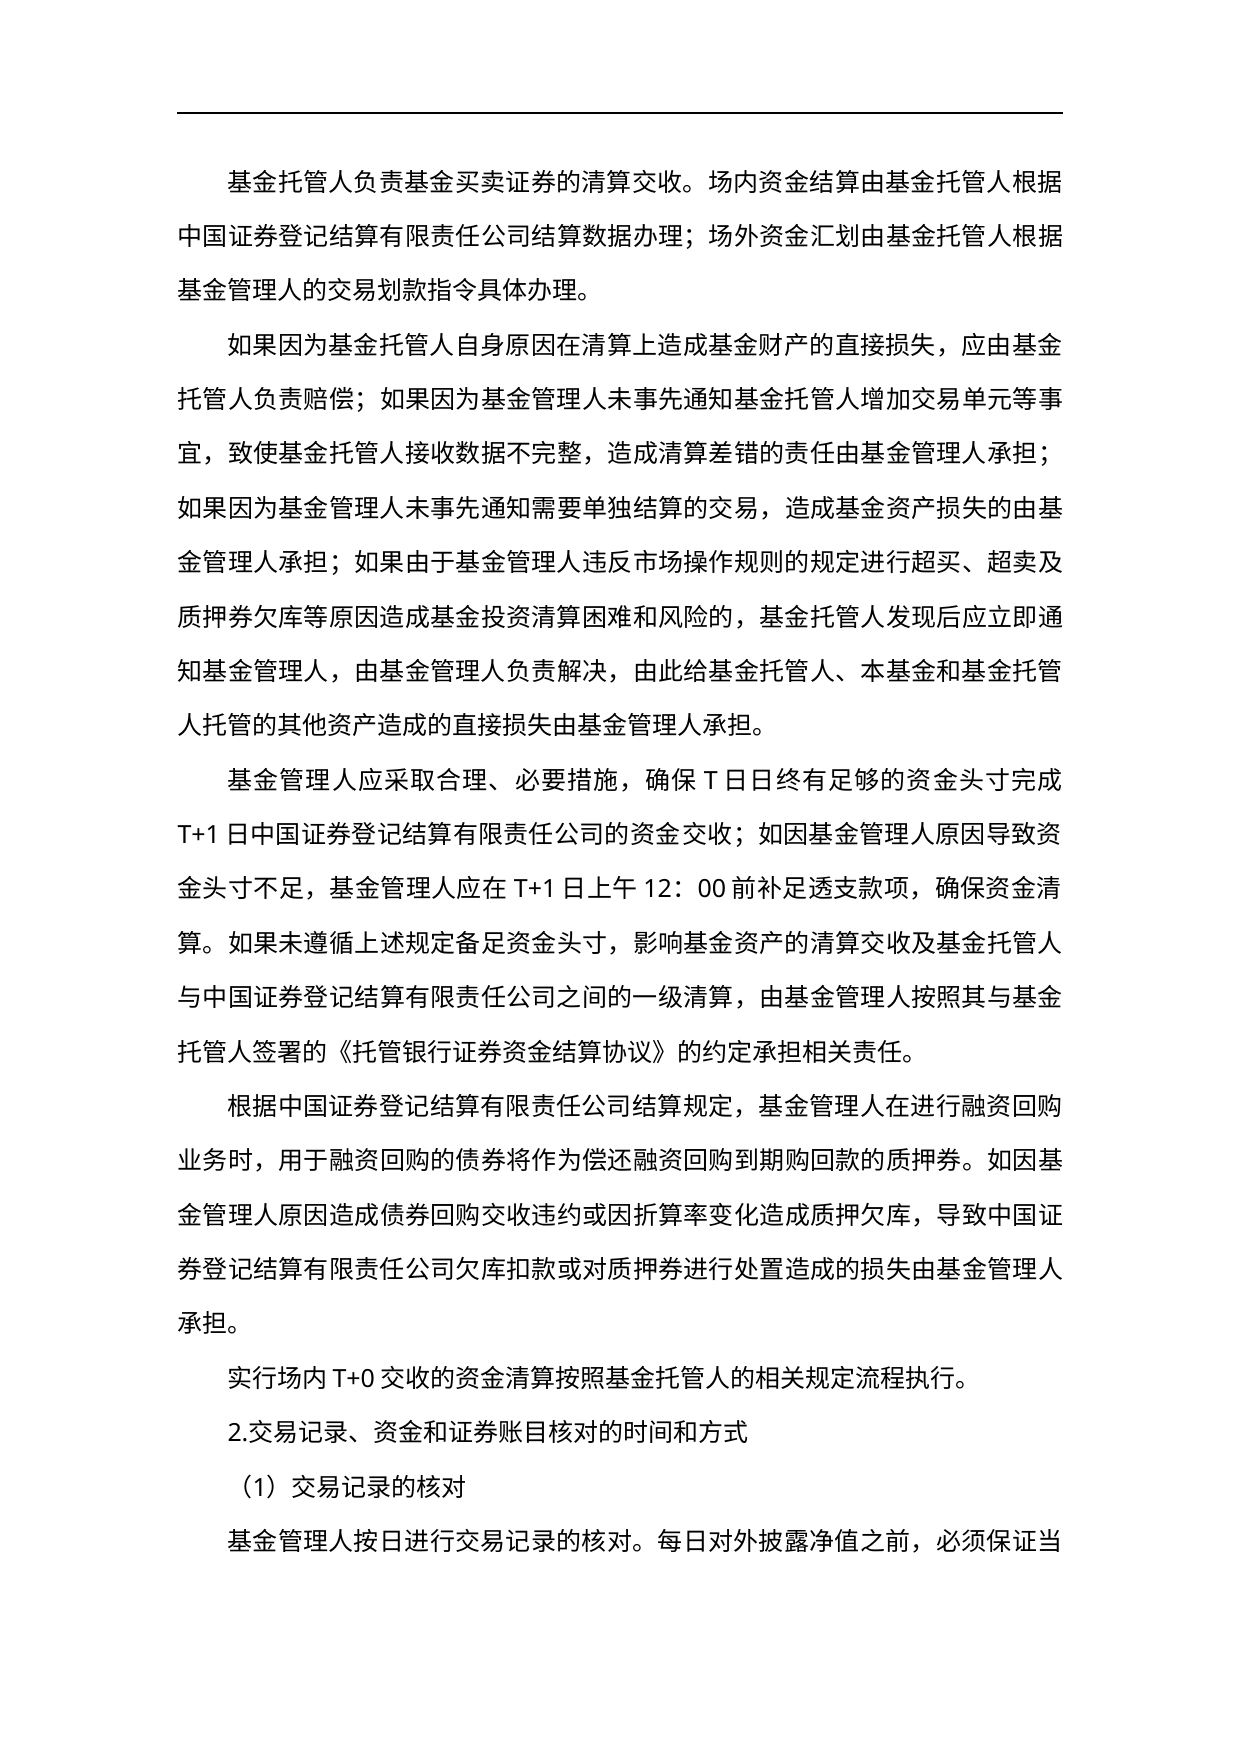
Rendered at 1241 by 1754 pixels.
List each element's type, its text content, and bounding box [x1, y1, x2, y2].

text 如果因为基金托管人自身原因在清算上造成基金财产的直接损失，应由基金托管人负责赔偿；如果因为基金管理人未事先通知基金托管人增加交易单元等事宜，致使基金托管人接收数据不完整，造成清算差错的责任由基金管理人承担；如果因为基金管理人未事先通知需要单独结算的交易，造成基金资产损失的由基金管理人承担；如果由于基金管理人违反市场操作规则的规定进行超买、超卖及质押券欠库等原因造成基金投资清算困难和风险的，基金托管人发现后应立即通知基金管理人，由基金管理人负责解决，由此给基金托管人、本基金和基金托管人托管的其他资产造成的直接损失由基金管理人承担。 [177, 325, 1063, 742]
text 实行场内T+0交收的资金清算按照基金托管人的相关规定流程执行。 [177, 1358, 1063, 1394]
text 2.交易记录、资金和证券账目核对的时间和方式 [177, 1413, 1063, 1449]
text 基金托管人负责基金买卖证券的清算交收。场内资金结算由基金托管人根据中国证券登记结算有限责任公司结算数据办理；场外资金汇划由基金托管人根据基金管理人的交易划款指令具体办理。 [177, 162, 1063, 307]
text （1）交易记录的核对 [177, 1467, 1063, 1503]
text 根据中国证券登记结算有限责任公司结算规定，基金管理人在进行融资回购业务时，用于融资回购的债券将作为偿还融资回购到期购回款的质押券。如因基金管理人原因造成债券回购交收违约或因折算率变化造成质押欠库，导致中国证券登记结算有限责任公司欠库扣款或对质押券进行处置造成的损失由基金管理人承担。 [177, 1086, 1063, 1340]
text 基金管理人应采取合理、必要措施，确保T日日终有足够的资金头寸完成 T+1日中国证券登记结算有限责任公司的资金交收；如因基金管理人原因导致资金头寸不足，基金管理人应在T+1日上午12：00前补足透支款项，确保资金清算。如果未遵循上述规定备足资金头寸，影响基金资产的清算交收及基金托管人与中国证券登记结算有限责任公司之间的一级清算，由基金管理人按照其与基金托管人签署的《托管银行证券资金结算协议》的约定承担相关责任。 [177, 760, 1063, 1068]
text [177, 1521, 1063, 1558]
